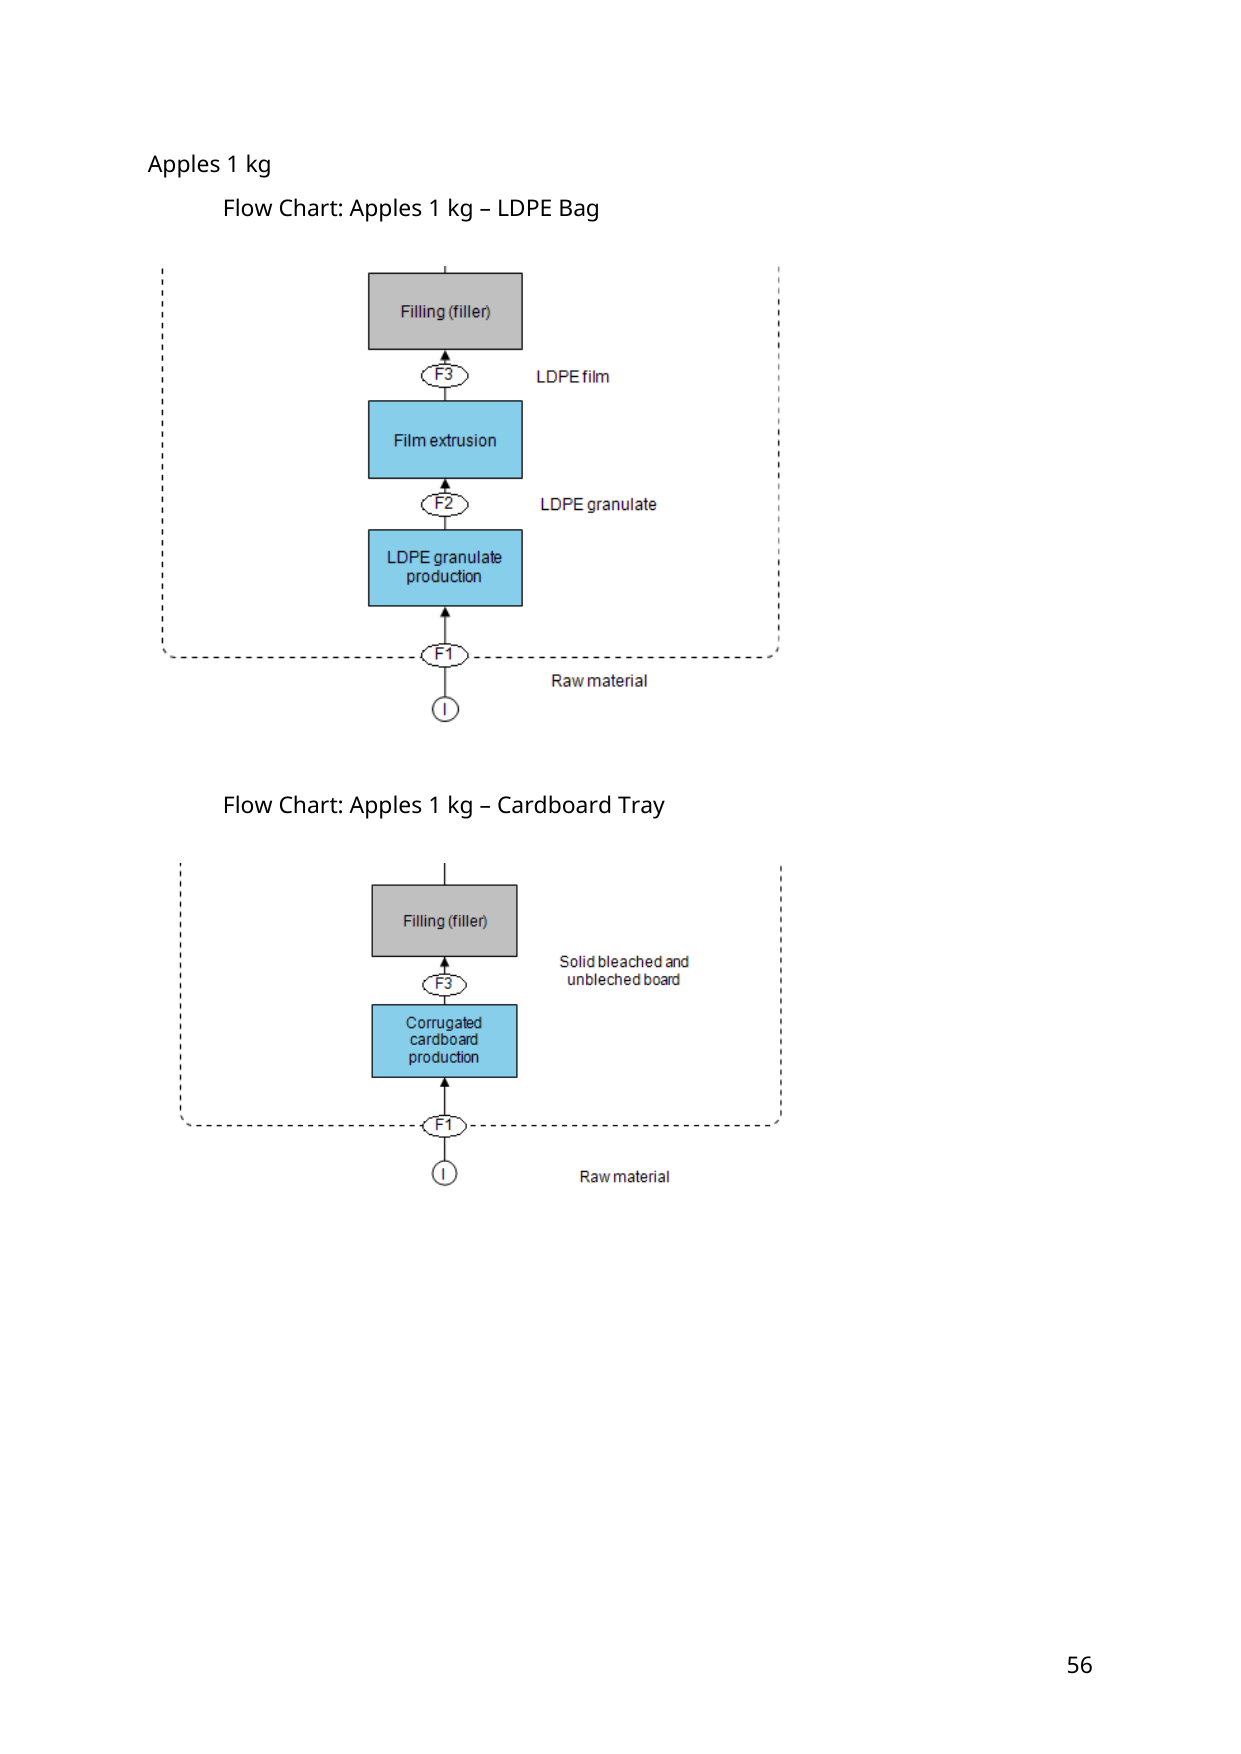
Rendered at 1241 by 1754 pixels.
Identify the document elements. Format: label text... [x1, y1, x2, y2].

picture [147, 266, 785, 733]
text Flow Chart: Apples 1 kg – Cardboard Tray [223, 789, 1092, 820]
picture [147, 863, 816, 1218]
text Flow Chart: Apples 1 kg – LDPE Bag [223, 191, 1092, 223]
text Apples 1 kg [148, 148, 1092, 179]
